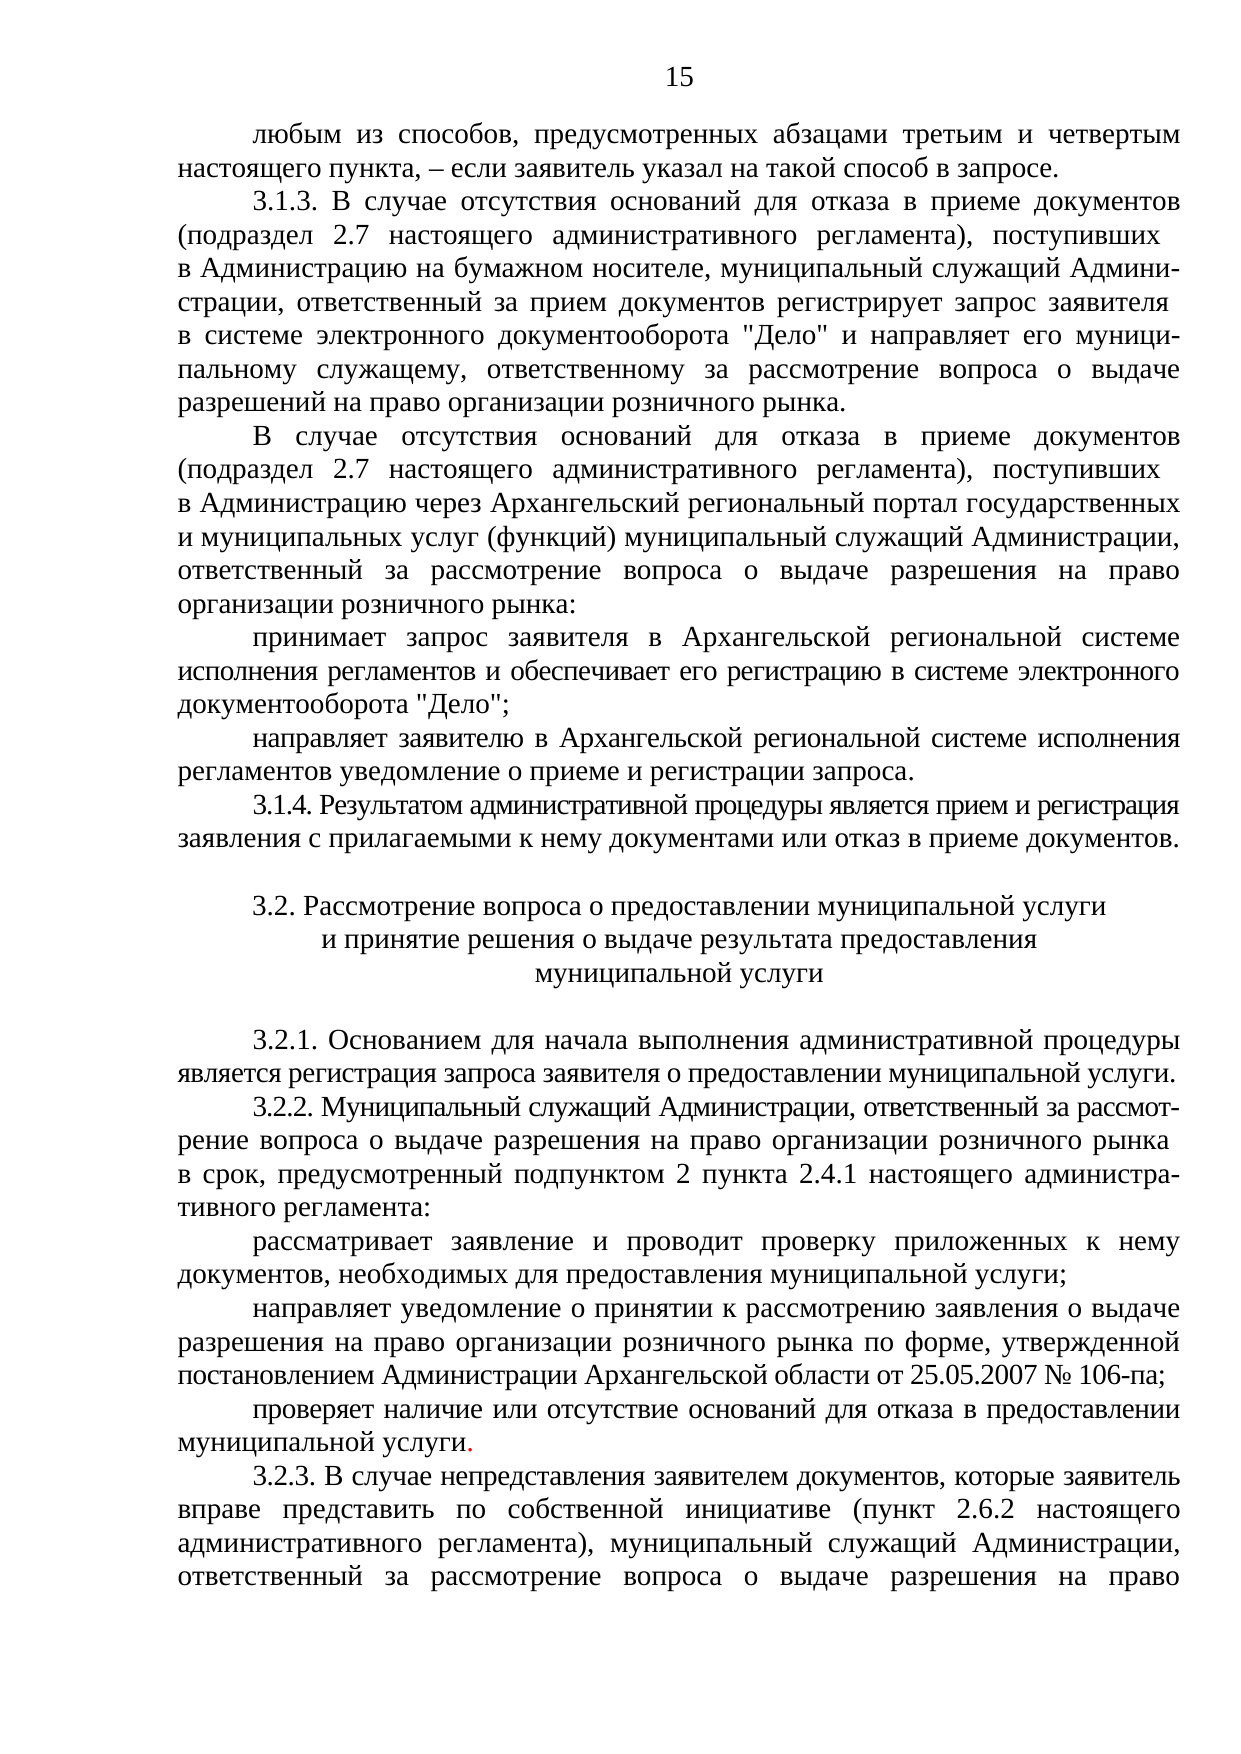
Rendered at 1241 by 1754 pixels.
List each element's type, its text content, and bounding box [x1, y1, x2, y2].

text направляет уведомление о принятии к рассмотрению заявления о выдаче разрешения на право организации розничного рынка по форме, утвержденной постановлением Администрации Архангельской области от 25.05.2007 № 106-па; [177, 1290, 1181, 1391]
text любым из способов, предусмотренных абзацами третьим и четвертым настоящего пункта, – если заявитель указал на такой способ в запросе. [177, 116, 1181, 183]
text муниципальной услуги [177, 955, 1181, 988]
text 3.2.2. Муниципальный служащий Администрации, ответственный за рассмот-рение вопроса о выдаче разрешения на право организации розничного рынка в срок, предусмотренный подпунктом 2 пункта 2.4.1 настоящего администра-тивного регламента: [177, 1089, 1181, 1223]
text проверяет наличие или отсутствие оснований для отказа в предоставлении муниципальной услуги. [177, 1391, 1181, 1458]
text направляет заявителю в Архангельской региональной системе исполнения регламентов уведомление о приеме и регистрации запроса. [177, 720, 1181, 787]
text 3.1.3. В случае отсутствия оснований для отказа в приеме документов (подраздел 2.7 настоящего административного регламента), поступивших в Администрацию на бумажном носителе, муниципальный служащий Админи-страции, ответственный за прием документов регистрирует запрос заявителя в системе электронного документооборота "Дело" и направляет его муници-пальному служащему, ответственному за рассмотрение вопроса о выдаче разрешений на право организации розничного рынка. [177, 183, 1181, 418]
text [177, 1458, 1181, 1592]
text рассматривает заявление и проводит проверку приложенных к нему документов, необходимых для предоставления муниципальной услуги; [177, 1223, 1181, 1290]
text 3.1.4. Результатом административной процедуры является прием и регистрация заявления с прилагаемыми к нему документами или отказ в приеме документов. [177, 787, 1181, 854]
text принимает запрос заявителя в Архангельской региональной системе исполнения регламентов и обеспечивает его регистрацию в системе электронного документооборота "Дело"; [177, 619, 1181, 720]
text и принятие решения о выдаче результата предоставления [177, 921, 1181, 955]
text 3.2. Рассмотрение вопроса о предоставлении муниципальной услуги [177, 888, 1181, 921]
text 3.2.1. Основанием для начала выполнения административной процедуры является регистрация запроса заявителя о предоставлении муниципальной услуги. [177, 1022, 1181, 1089]
text В случае отсутствия оснований для отказа в приеме документов (подраздел 2.7 настоящего административного регламента), поступивших в Администрацию через Архангельский региональный портал государственных и муниципальных услуг (функций) муниципальный служащий Администрации, ответственный за рассмотрение вопроса о выдаче разрешения на право организации розничного рынка: [177, 418, 1181, 619]
